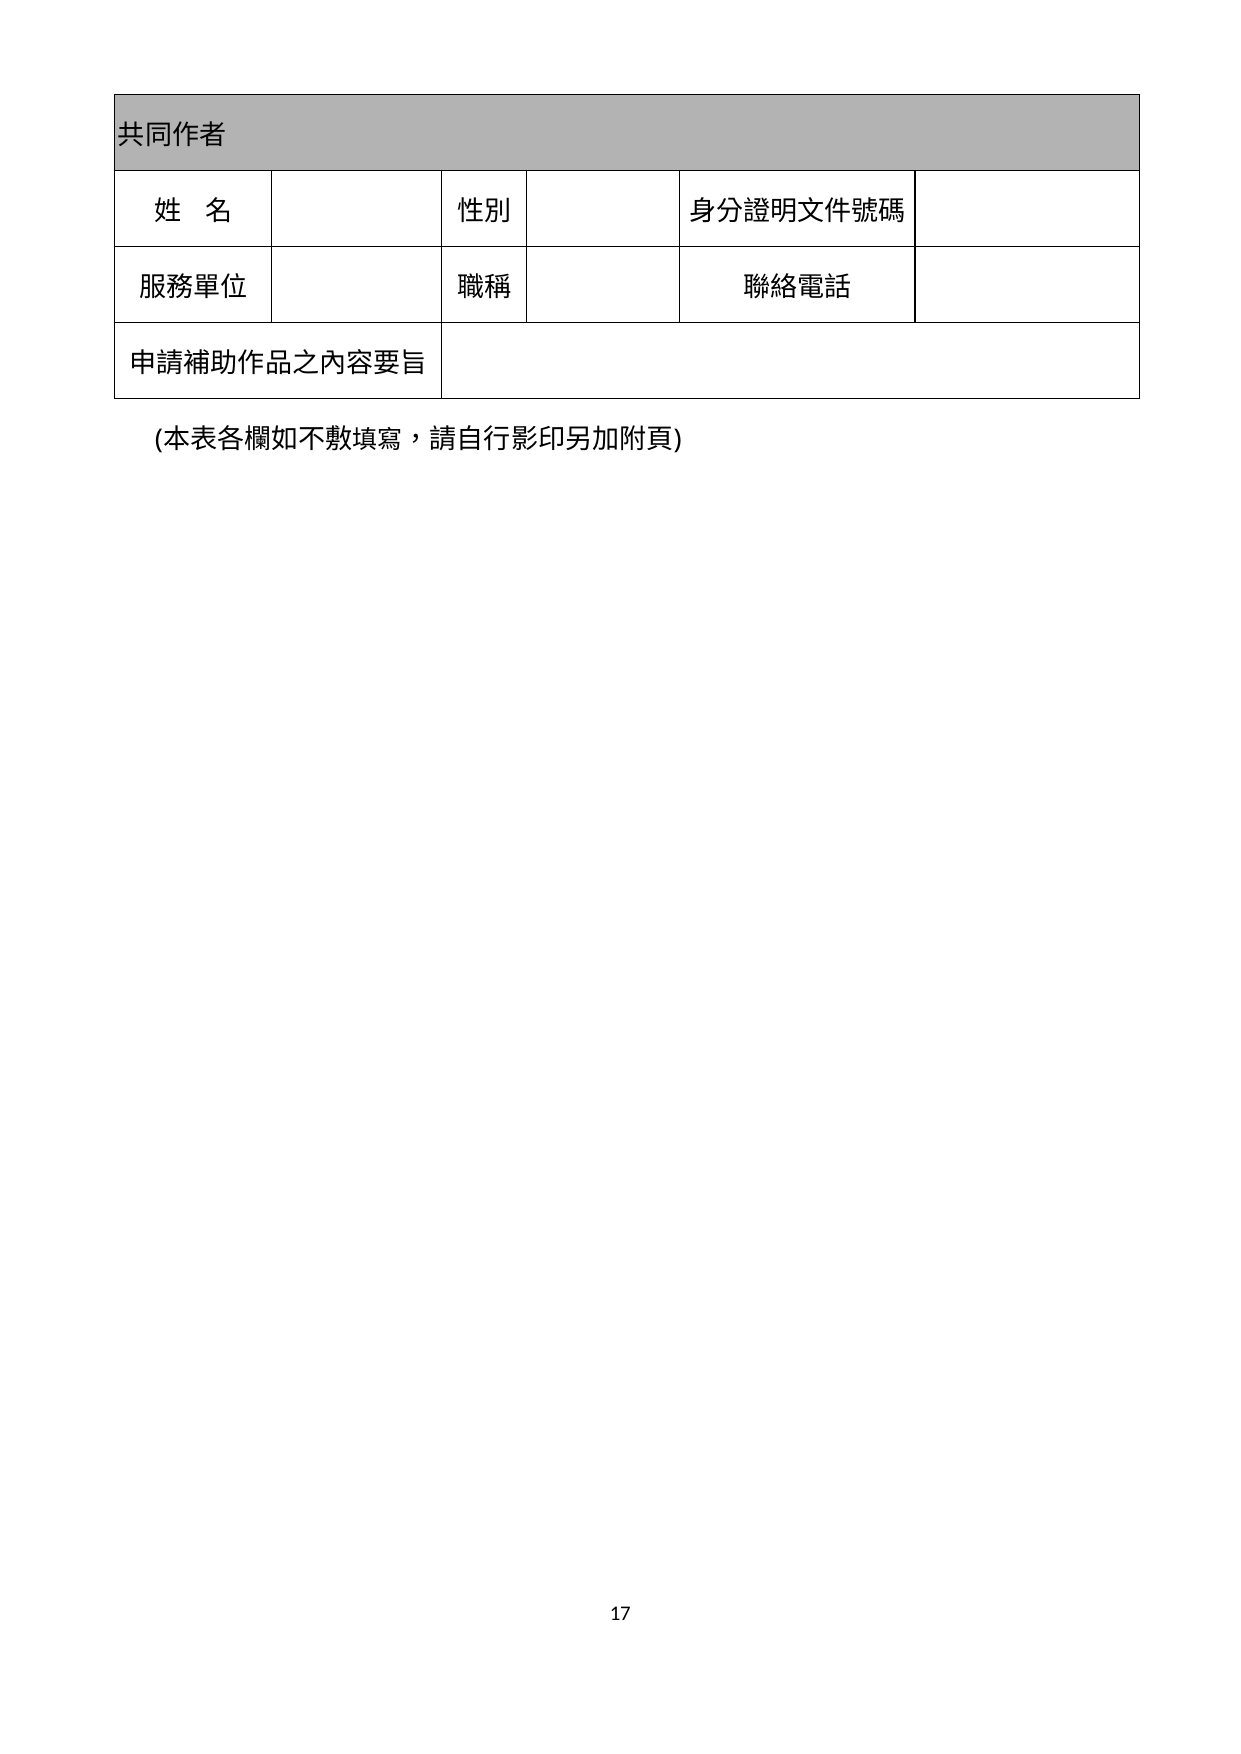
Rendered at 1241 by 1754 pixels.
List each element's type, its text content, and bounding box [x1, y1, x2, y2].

table_cell 聯絡電話 [680, 247, 914, 322]
table_cell [916, 247, 1139, 322]
table_cell [272, 247, 441, 322]
table_cell [527, 247, 679, 322]
table_cell 服務單位 [115, 247, 271, 322]
table_cell 申請補助作品之內容要旨 [115, 323, 441, 398]
table_cell [916, 171, 1139, 246]
table_cell 性別 [442, 171, 526, 246]
table_cell [527, 171, 679, 246]
table_cell 身分證明文件號碼 [680, 171, 914, 246]
table_cell [442, 323, 1139, 398]
text (本表各欄如不敷填寫，請自行影印另加附頁)附表四 [148, 399, 1092, 474]
table_cell 職稱 [442, 247, 526, 322]
table_cell 共同作者 [115, 95, 1139, 170]
table_cell [272, 171, 441, 246]
table_cell 姓 名 [115, 171, 271, 246]
